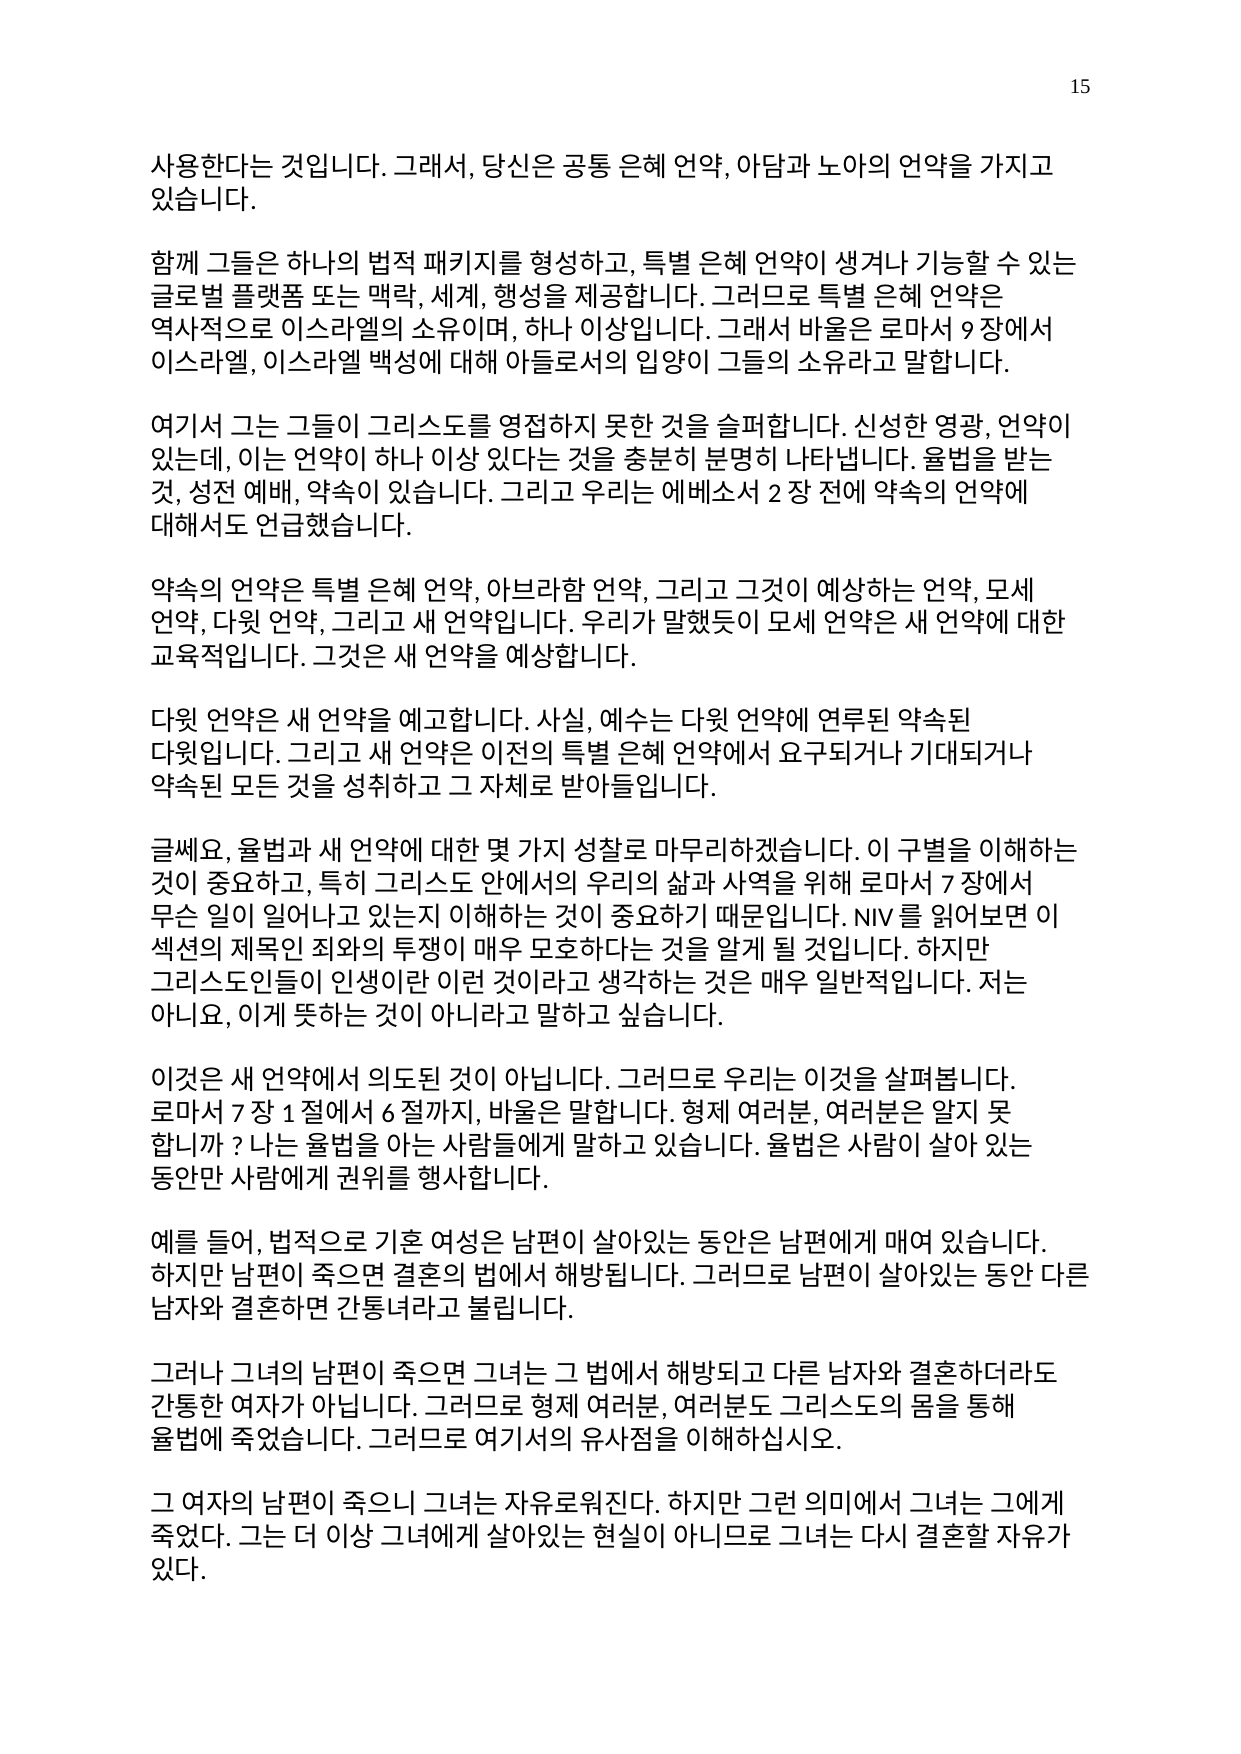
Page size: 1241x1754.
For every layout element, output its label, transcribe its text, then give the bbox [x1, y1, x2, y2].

text 다윗 언약은 새 언약을 예고합니다. 사실, 예수는 다윗 언약에 연루된 약속된 다윗입니다. 그리고 새 언약은 이전의 특별 은혜 언약에서 요구되거나 기대되거나 약속된 모든 것을 성취하고 그 자체로 받아들입니다. [150, 704, 1090, 803]
text 그러나 그녀의 남편이 죽으면 그녀는 그 법에서 해방되고 다른 남자와 결혼하더라도 간통한 여자가 아닙니다. 그러므로 형제 여러분, 여러분도 그리스도의 몸을 통해 율법에 죽었습니다. 그러므로 여기서의 유사점을 이해하십시오. [150, 1357, 1090, 1456]
text 약속의 언약은 특별 은혜 언약, 아브라함 언약, 그리고 그것이 예상하는 언약, 모세 언약, 다윗 언약, 그리고 새 언약입니다. 우리가 말했듯이 모세 언약은 새 언약에 대한 교육적입니다. 그것은 새 언약을 예상합니다. [150, 574, 1090, 673]
text 함께 그들은 하나의 법적 패키지를 형성하고, 특별 은혜 언약이 생겨나 기능할 수 있는 글로벌 플랫폼 또는 맥락, 세계, 행성을 제공합니다. 그러므로 특별 은혜 언약은 역사적으로 이스라엘의 소유이며, 하나 이상입니다. 그래서 바울은 로마서 9장에서 이스라엘, 이스라엘 백성에 대해 아들로서의 입양이 그들의 소유라고 말합니다. [150, 247, 1090, 379]
text 예를 들어, 법적으로 기혼 여성은 남편이 살아있는 동안은 남편에게 매여 있습니다. 하지만 남편이 죽으면 결혼의 법에서 해방됩니다. 그러므로 남편이 살아있는 동안 다른 남자와 결혼하면 간통녀라고 불립니다. [150, 1227, 1090, 1326]
text 그 여자의 남편이 죽으니 그녀는 자유로워진다. 하지만 그런 의미에서 그녀는 그에게 죽었다. 그는 더 이상 그녀에게 살아있는 현실이 아니므로 그녀는 다시 결혼할 자유가 있다. [150, 1487, 1090, 1586]
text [150, 150, 1090, 216]
text 여기서 그는 그들이 그리스도를 영접하지 못한 것을 슬퍼합니다. 신성한 영광, 언약이 있는데, 이는 언약이 하나 이상 있다는 것을 충분히 분명히 나타냅니다. 율법을 받는 것, 성전 예배, 약속이 있습니다. 그리고 우리는 에베소서 2장 전에 약속의 언약에 대해서도 언급했습니다. [150, 410, 1090, 542]
text 이것은 새 언약에서 의도된 것이 아닙니다. 그러므로 우리는 이것을 살펴봅니다. 로마서 7장 1절에서 6절까지, 바울은 말합니다. 형제 여러분, 여러분은 알지 못 합니까 ? 나는 율법을 아는 사람들에게 말하고 있습니다. 율법은 사람이 살아 있는 동안만 사람에게 권위를 행사합니다. [150, 1063, 1090, 1195]
text 글쎄요, 율법과 새 언약에 대한 몇 가지 성찰로 마무리하겠습니다. 이 구별을 이해하는 것이 중요하고, 특히 그리스도 안에서의 우리의 삶과 사역을 위해 로마서 7장에서 무슨 일이 일어나고 있는지 이해하는 것이 중요하기 때문입니다. NIV를 읽어보면 이 섹션의 제목인 죄와의 투쟁이 매우 모호하다는 것을 알게 될 것입니다. 하지만 그리스도인들이 인생이란 이런 것이라고 생각하는 것은 매우 일반적입니다. 저는 아니요, 이게 뜻하는 것이 아니라고 말하고 싶습니다. [150, 834, 1090, 1032]
